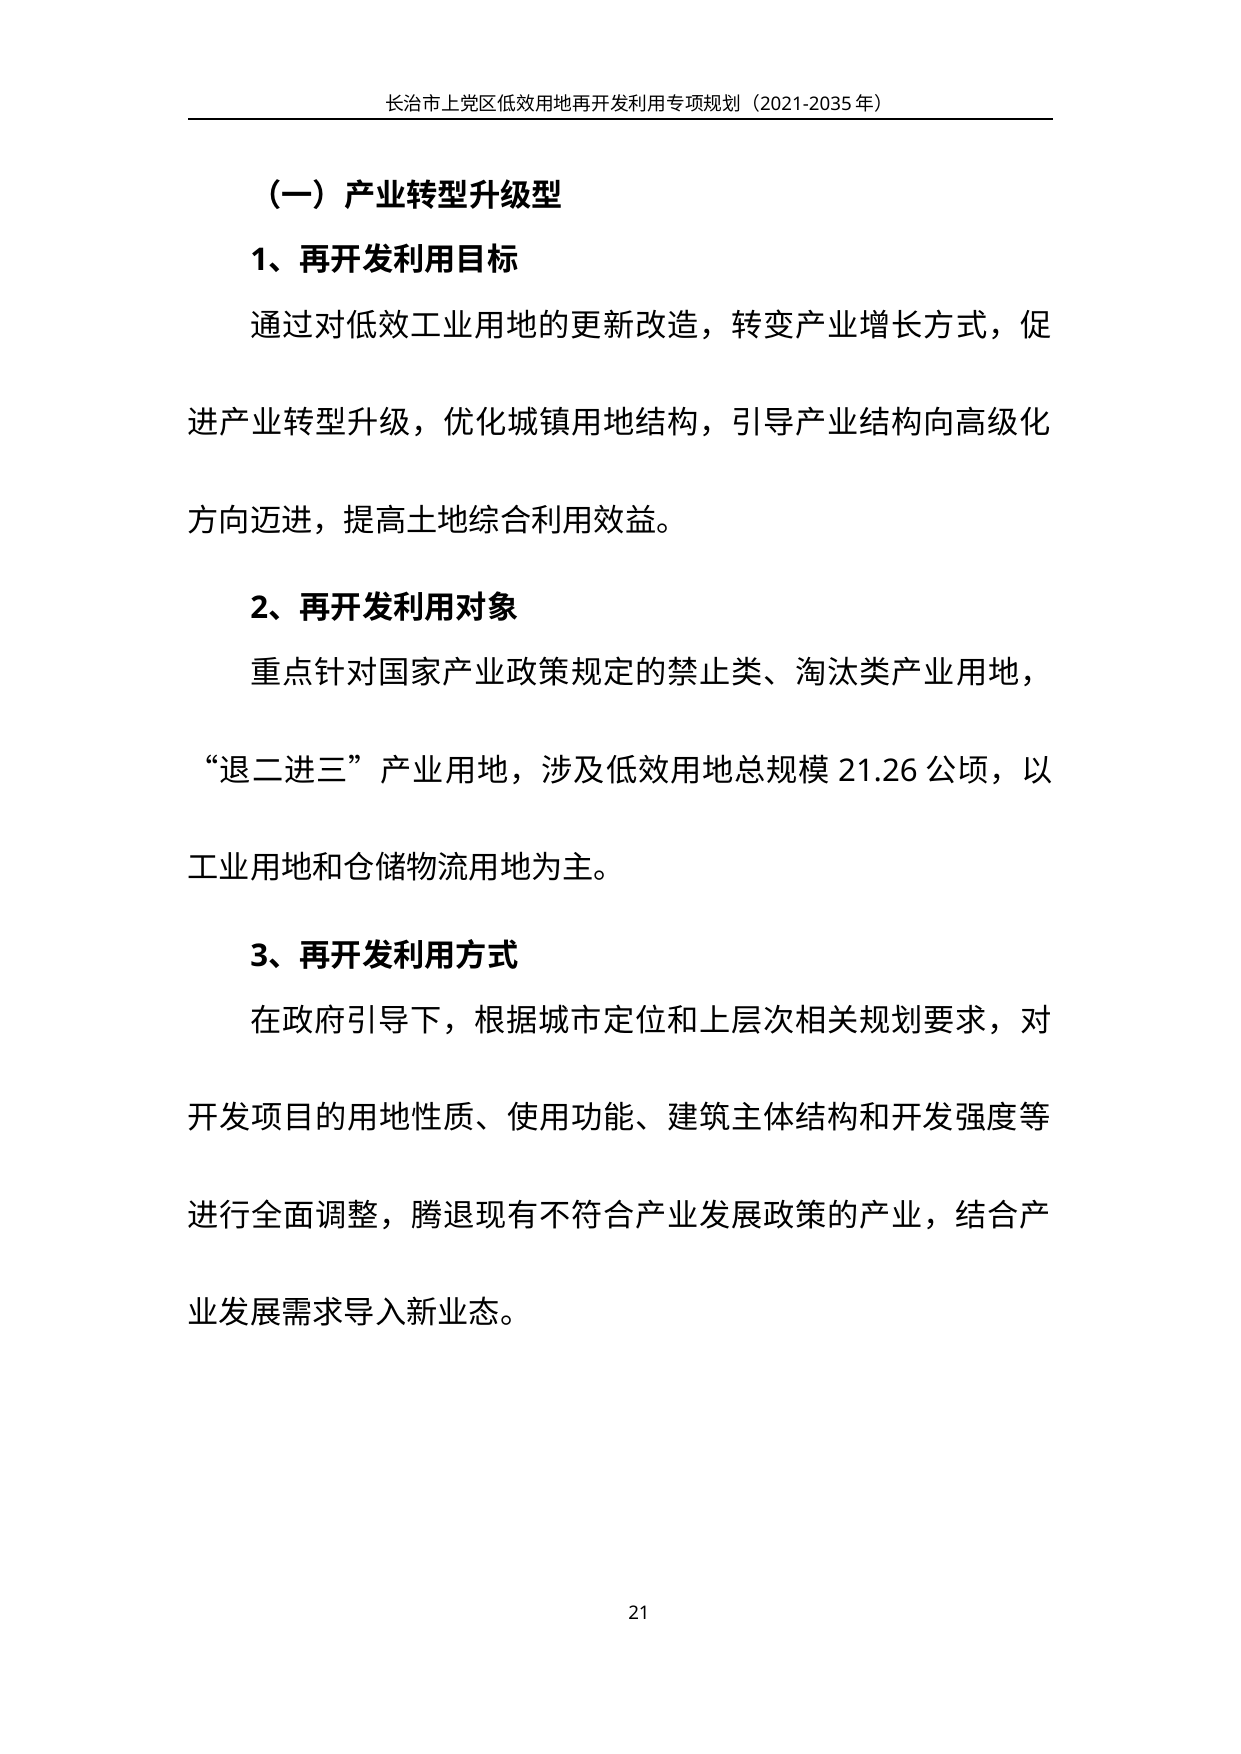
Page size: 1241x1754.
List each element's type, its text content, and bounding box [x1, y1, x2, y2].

text 在政府引导下，根据城市定位和上层次相关规划要求，对开发项目的用地性质、使用功能、建筑主体结构和开发强度等进行全面调整，腾退现有不符合产业发展政策的产业，结合产业发展需求导入新业态。 [187, 985, 1053, 1342]
text （一）产业转型升级型 [187, 160, 1053, 225]
text 2、再开发利用对象 [187, 572, 1053, 637]
text 重点针对国家产业政策规定的禁止类、淘汰类产业用地，“退二进三”产业用地，涉及低效用地总规模21.26公顷，以工业用地和仓储物流用地为主。 [187, 637, 1053, 897]
text 1、再开发利用目标 [187, 225, 1053, 290]
text 通过对低效工业用地的更新改造，转变产业增长方式，促进产业转型升级，优化城镇用地结构，引导产业结构向高级化方向迈进，提高土地综合利用效益。 [187, 290, 1053, 550]
text 3、再开发利用方式 [187, 920, 1053, 985]
